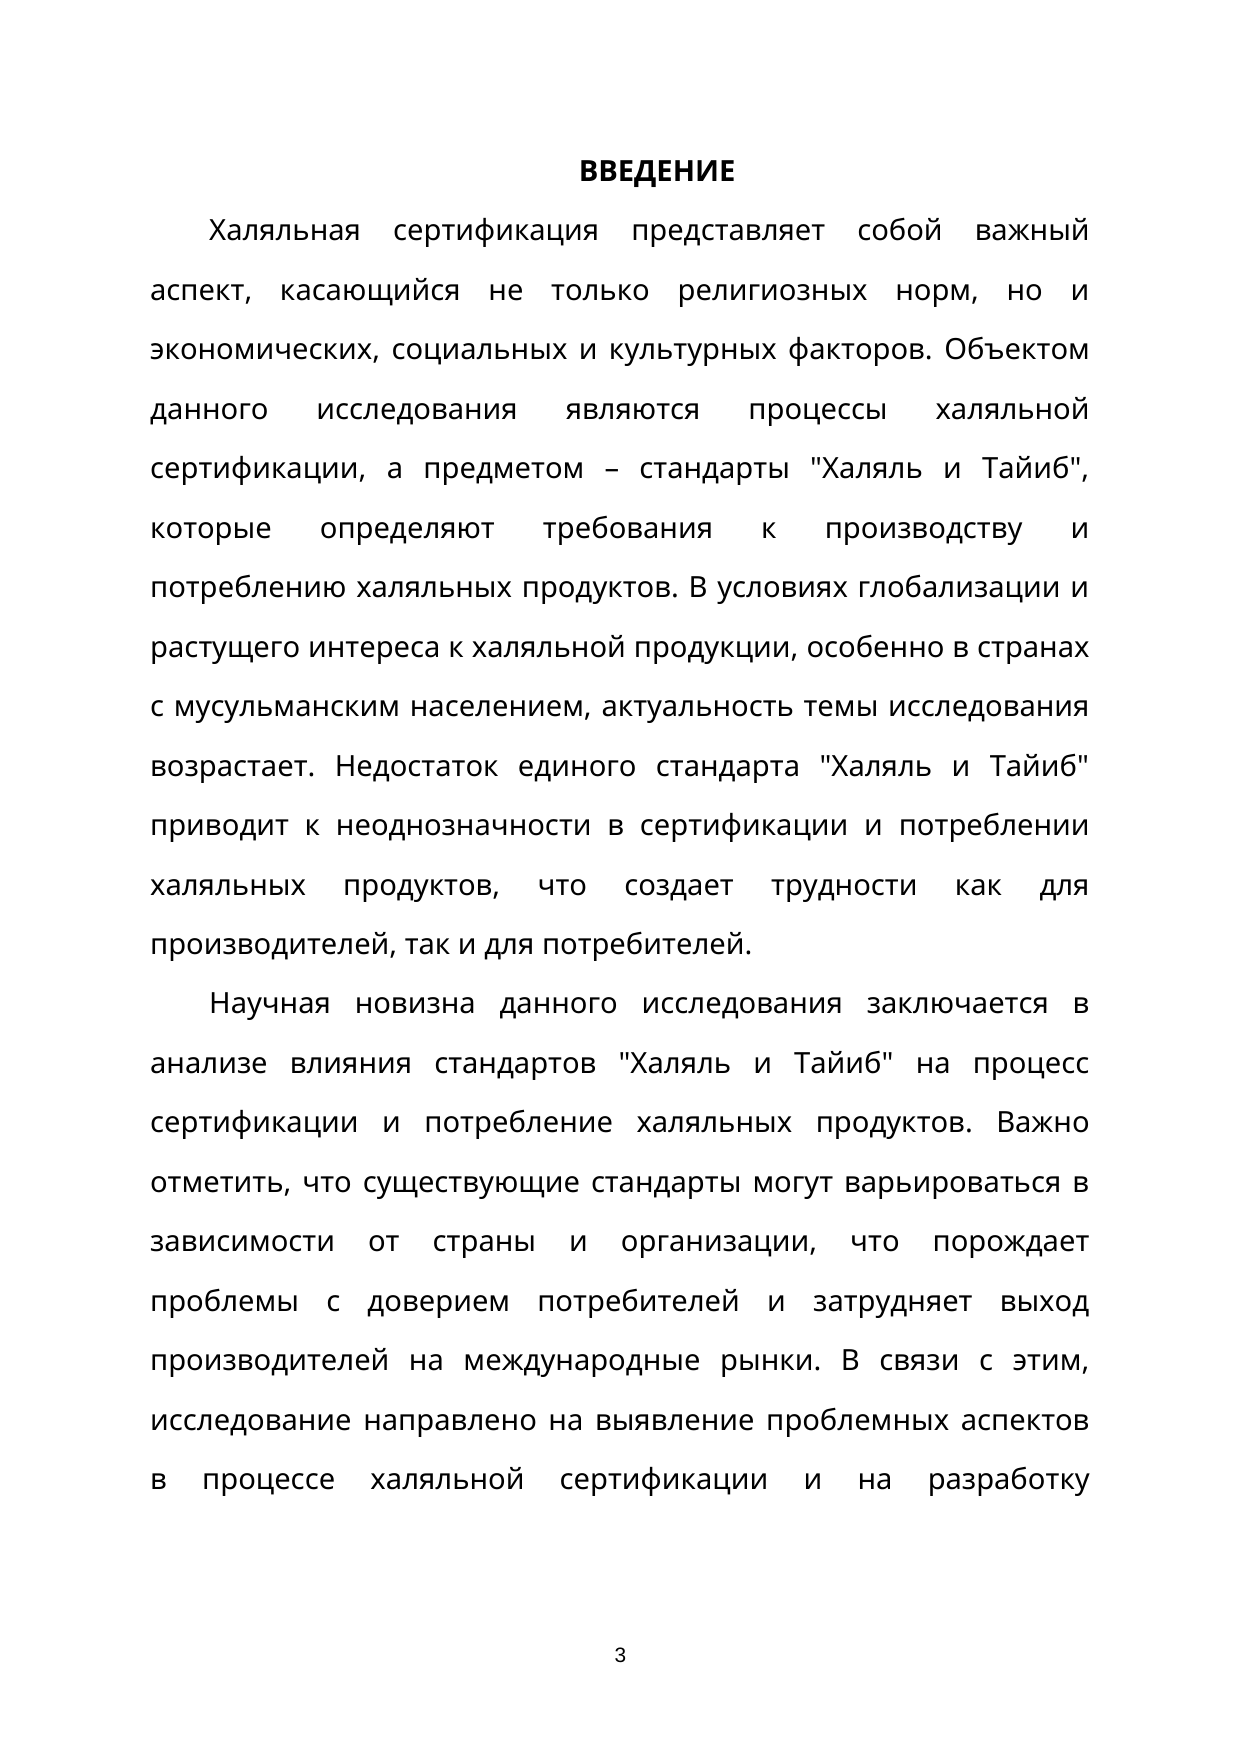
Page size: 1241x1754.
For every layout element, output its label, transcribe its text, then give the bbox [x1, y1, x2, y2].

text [150, 983, 1090, 1498]
text Халяльная сертификация представляет собой важный аспект, касающийся не только религиозных норм, но и экономических, социальных и культурных факторов. Объектом данного исследования являются процессы халяльной сертификации, а предметом – стандарты "Халяль и Тайиб", которые определяют требования к производству и потреблению халяльных продуктов. В условиях глобализации и растущего интереса к халяльной продукции, особенно в странах с мусульманским населением, актуальность темы исследования возрастает. Недостаток единого стандарта "Халяль и Тайиб" приводит к неоднозначности в сертификации и потреблении халяльных продуктов, что создает трудности как для производителей, так и для потребителей. [150, 209, 1090, 963]
subtitle Введение [150, 150, 1090, 190]
